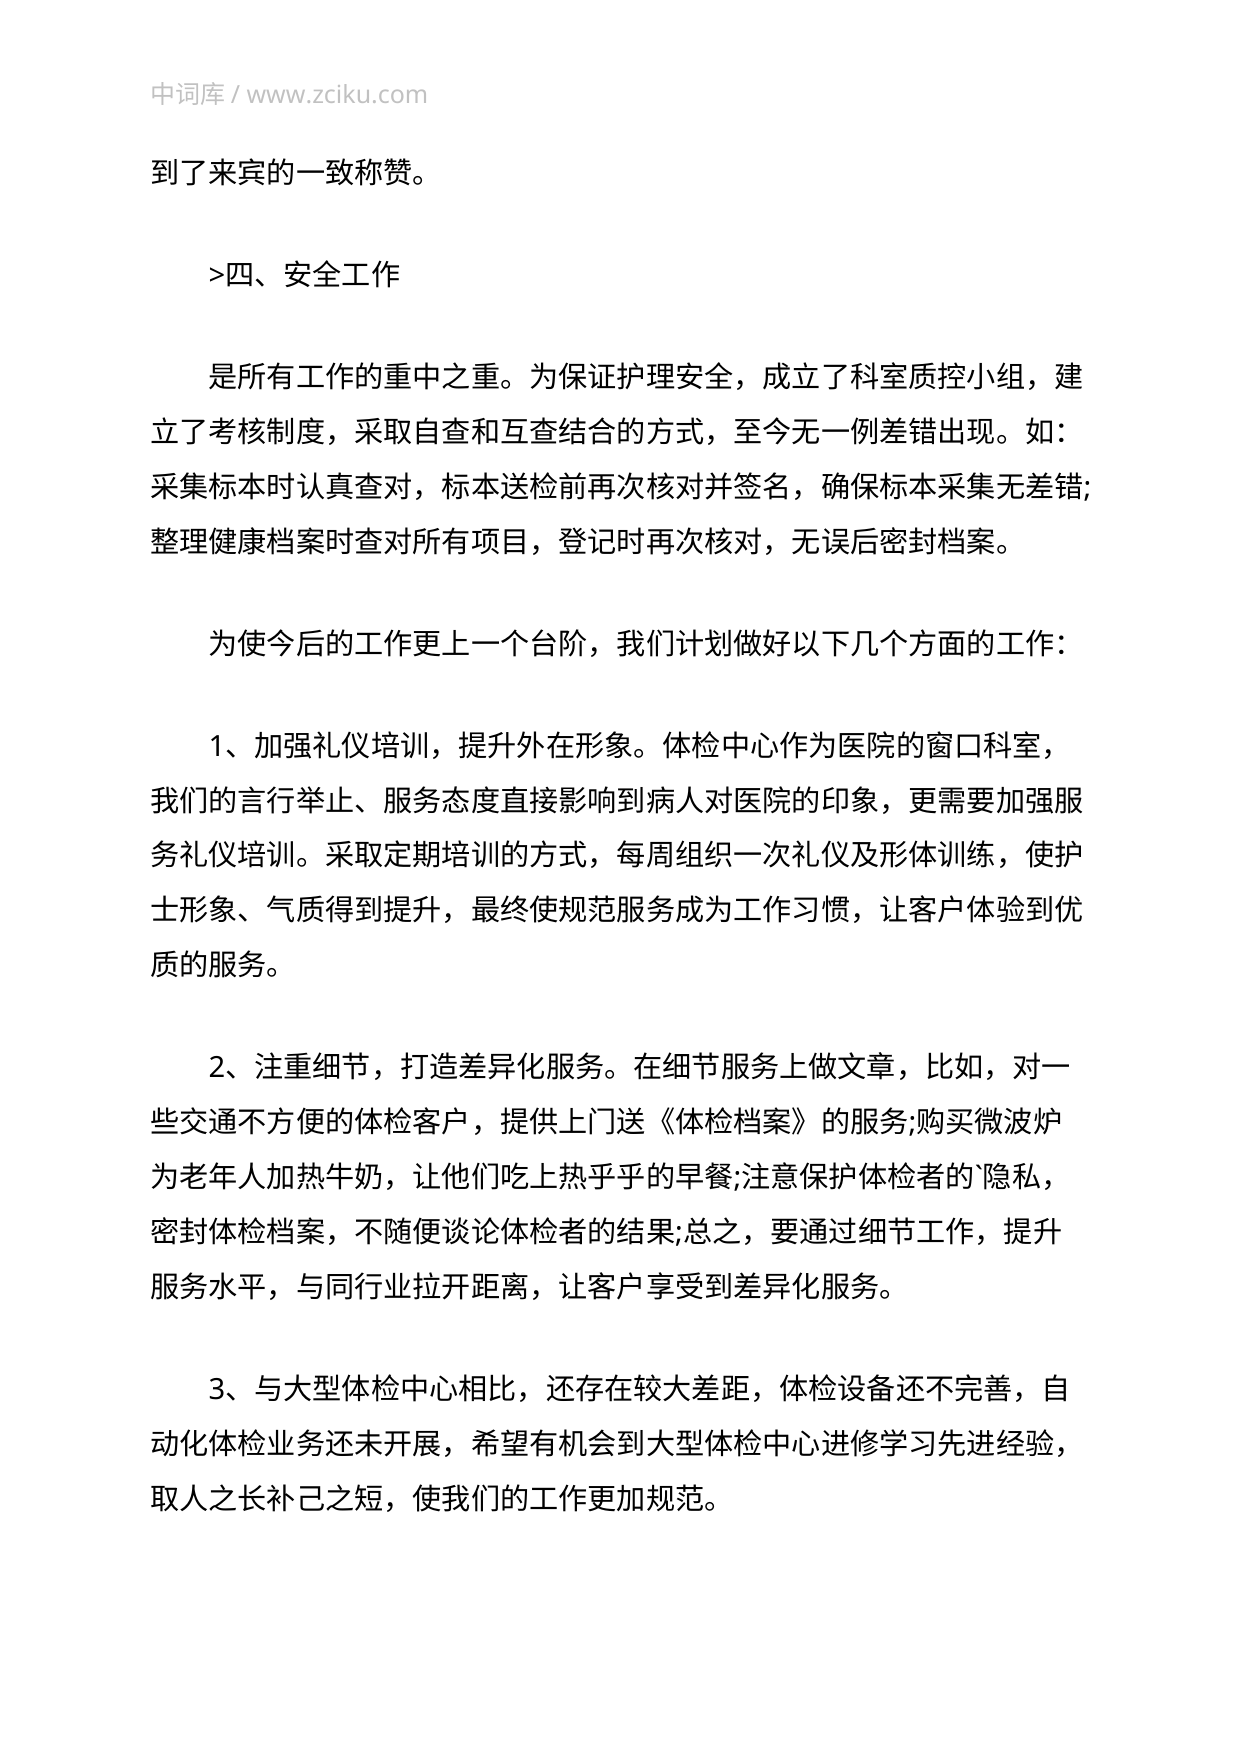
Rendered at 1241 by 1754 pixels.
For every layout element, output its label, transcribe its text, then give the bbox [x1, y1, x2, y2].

text >四、安全工作 [150, 252, 1090, 294]
text 3、与大型体检中心相比，还存在较大差距，体检设备还不完善，自动化体检业务还未开展，希望有机会到大型体检中心进修学习先进经验，取人之长补己之短，使我们的工作更加规范。 [150, 1365, 1090, 1517]
text 是所有工作的重中之重。为保证护理安全，成立了科室质控小组，建立了考核制度，采取自查和互查结合的方式，至今无一例差错出现。如：采集标本时认真查对，标本送检前再次核对并签名，确保标本采集无差错;整理健康档案时查对所有项目，登记时再次核对，无误后密封档案。 [150, 354, 1090, 561]
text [150, 150, 1090, 192]
text 2、注重细节，打造差异化服务。在细节服务上做文章，比如，对一些交通不方便的体检客户，提供上门送《体检档案》的服务;购买微波炉为老年人加热牛奶，让他们吃上热乎乎的早餐;注意保护体检者的`隐私，密封体检档案，不随便谈论体检者的结果;总之，要通过细节工作，提升服务水平，与同行业拉开距离，让客户享受到差异化服务。 [150, 1043, 1090, 1306]
text 1、加强礼仪培训，提升外在形象。体检中心作为医院的窗口科室，我们的言行举止、服务态度直接影响到病人对医院的印象，更需要加强服务礼仪培训。采取定期培训的方式，每周组织一次礼仪及形体训练，使护士形象、气质得到提升，最终使规范服务成为工作习惯，让客户体验到优质的服务。 [150, 722, 1090, 984]
text 为使今后的工作更上一个台阶，我们计划做好以下几个方面的工作： [150, 620, 1090, 663]
